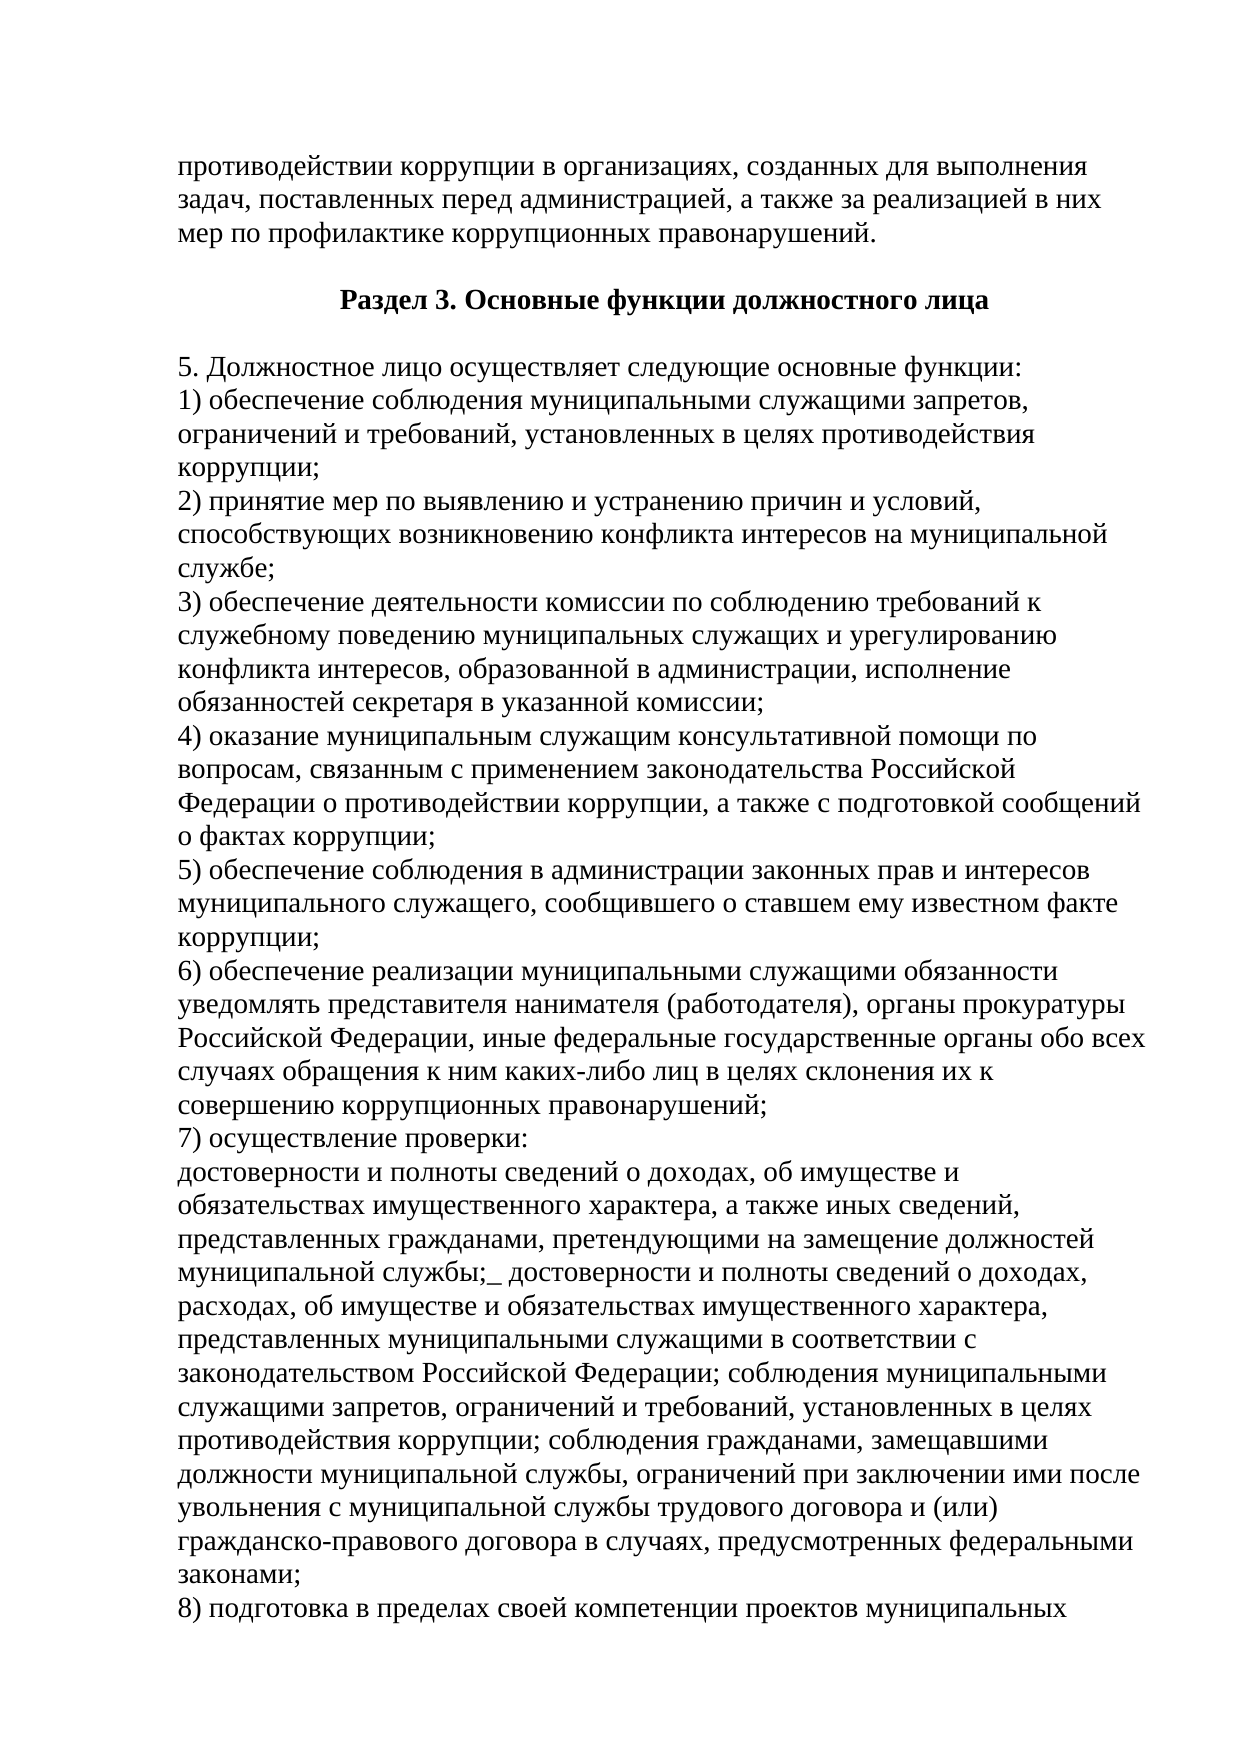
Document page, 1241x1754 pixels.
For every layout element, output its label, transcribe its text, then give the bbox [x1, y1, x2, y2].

text 7) осуществление проверки: [177, 1120, 1152, 1154]
text коррупции; [177, 919, 1152, 953]
text уведомлять представителя нанимателя (работодателя), органы прокуратуры [177, 986, 1152, 1020]
text способствующих возникновению конфликта интересов на муниципальной [177, 517, 1152, 550]
text обязательствах имущественного характера, а также иных сведений, [177, 1187, 1152, 1221]
text 5) обеспечение соблюдения в администрации законных прав и интересов [177, 852, 1152, 886]
text 6) обеспечение реализации муниципальными служащими обязанности [177, 953, 1152, 986]
text 4) оказание муниципальным служащим консультативной помощи по [177, 718, 1152, 751]
text 1) обеспечение соблюдения муниципальными служащими запретов, [177, 382, 1152, 416]
text служебному поведению муниципальных служащих и урегулированию [177, 617, 1152, 651]
text представленных гражданами, претендующими на замещение должностей [177, 1221, 1152, 1254]
text муниципального служащего, сообщившего о ставшем ему известном факте [177, 886, 1152, 919]
text муниципальной службы;_ достоверности и полноты сведений о доходах, расходах, об имуществе и обязательствах имущественного характера, представленных муниципальными служащими в соответствии с законодательством Российской Федерации; соблюдения муниципальными служащими запретов, ограничений и требований, установленных в целях противодействия коррупции; соблюдения гражданами, замещавшими должности муниципальной службы, ограничений при заключении ими после увольнения с муниципальной службы трудового договора и (или) гражданско-правового договора в случаях, предусмотренных федеральными законами; [177, 1254, 1152, 1590]
text службе; [177, 550, 1152, 584]
text достоверности и полноты сведений о доходах, об имуществе и [177, 1154, 1152, 1187]
text случаях обращения к ним каких-либо лиц в целях склонения их к совершению коррупционных правонарушений; [177, 1053, 1152, 1120]
text 2) принятие мер по выявлению и устранению причин и условий, [177, 483, 1152, 517]
text ограничений и требований, установленных в целях противодействия коррупции; [177, 416, 1152, 483]
text Российской Федерации, иные федеральные государственные органы обо всех [177, 1020, 1152, 1053]
text Раздел 3. Основные функции должностного лица [177, 282, 1152, 315]
text противодействии коррупции в организациях, созданных для выполнения задач, поставленных перед администрацией, а также за реализацией в них мер по профилактике коррупционных правонарушений. [177, 148, 1152, 248]
text конфликта интересов, образованной в администрации, исполнение обязанностей секретаря в указанной комиссии; [177, 651, 1152, 718]
text 3) обеспечение деятельности комиссии по соблюдению требований к [177, 584, 1152, 617]
text 8) подготовка в пределах своей компетенции проектов муниципальных [177, 1590, 1152, 1623]
text 5. Должностное лицо осуществляет следующие основные функции: [177, 349, 1152, 382]
text вопросам, связанным с применением законодательства Российской Федерации о противодействии коррупции, а также с подготовкой сообщений о фактах коррупции; [177, 751, 1152, 852]
